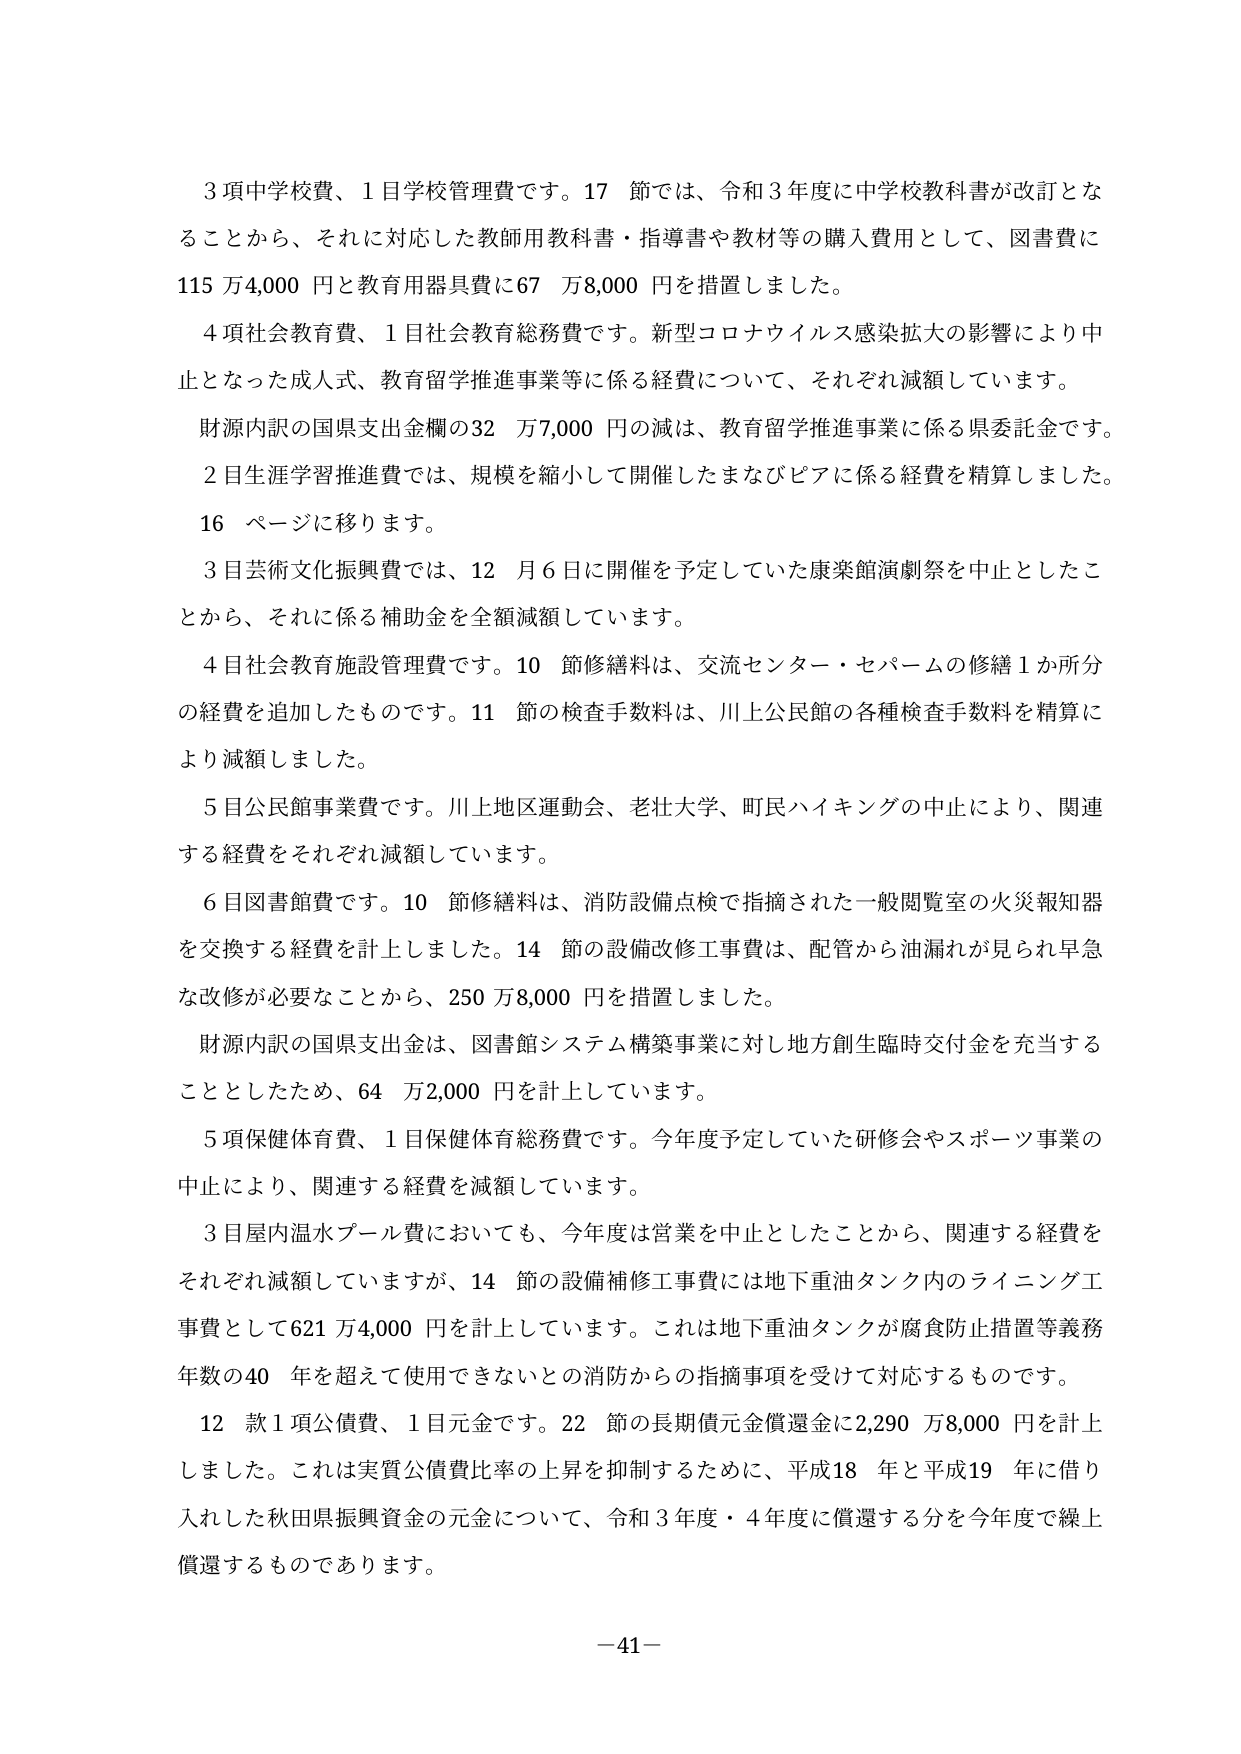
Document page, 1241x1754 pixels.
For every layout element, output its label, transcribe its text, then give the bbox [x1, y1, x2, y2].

text ３目芸術文化振興費では、12月６日に開催を予定していた康楽館演劇祭を中止としたことから、それに係る補助金を全額減額しています。 [154, 545, 1104, 640]
text ３項中学校費、１目学校管理費です。17節では、令和３年度に中学校教科書が改訂となることから、それに対応した教師用教科書・指導書や教材等の購入費用として、図書費に115万4,000円と教育用器具費に67万8,000円を措置しました。 [154, 166, 1104, 308]
text ６目図書館費です。10節修繕料は、消防設備点検で指摘された一般閲覧室の火災報知器を交換する経費を計上しました。14節の設備改修工事費は、配管から油漏れが見られ早急な改修が必要なことから、250万8,000円を措置しました。 [154, 877, 1104, 1019]
text 12款１項公債費、１目元金です。22節の長期債元金償還金に2,290万8,000円を計上しました。これは実質公債費比率の上昇を抑制するために、平成18年と平成19年に借り入れした秋田県振興資金の元金について、令和３年度・４年度に償還する分を今年度で繰上償還するものであります。 [154, 1398, 1104, 1588]
text 16ページに移ります。 [154, 498, 1104, 545]
text ３目屋内温水プール費においても、今年度は営業を中止としたことから、関連する経費をそれぞれ減額していますが、14節の設備補修工事費には地下重油タンク内のライニング工事費として621万4,000円を計上しています。これは地下重油タンクが腐食防止措置等義務年数の40年を超えて使用できないとの消防からの指摘事項を受けて対応するものです。 [154, 1209, 1104, 1398]
text ５項保健体育費、１目保健体育総務費です。今年度予定していた研修会やスポーツ事業の中止により、関連する経費を減額しています。 [154, 1114, 1104, 1209]
text ４項社会教育費、１目社会教育総務費です。新型コロナウイルス感染拡大の影響により中止となった成人式、教育留学推進事業等に係る経費について、それぞれ減額しています。 [154, 308, 1104, 403]
text ２目生涯学習推進費では、規模を縮小して開催したまなびピアに係る経費を精算しました。 [154, 450, 1104, 498]
text ５目公民館事業費です。川上地区運動会、老壮大学、町民ハイキングの中止により、関連する経費をそれぞれ減額しています。 [154, 782, 1104, 877]
text ４目社会教育施設管理費です。10節修繕料は、交流センター・セパームの修繕１か所分の経費を追加したものです。11節の検査手数料は、川上公民館の各種検査手数料を精算により減額しました。 [154, 640, 1104, 782]
text 財源内訳の国県支出金欄の32万7,000円の減は、教育留学推進事業に係る県委託金です。 [154, 403, 1104, 450]
text 財源内訳の国県支出金は、図書館システム構築事業に対し地方創生臨時交付金を充当することとしたため、64万2,000円を計上しています。 [154, 1019, 1104, 1114]
